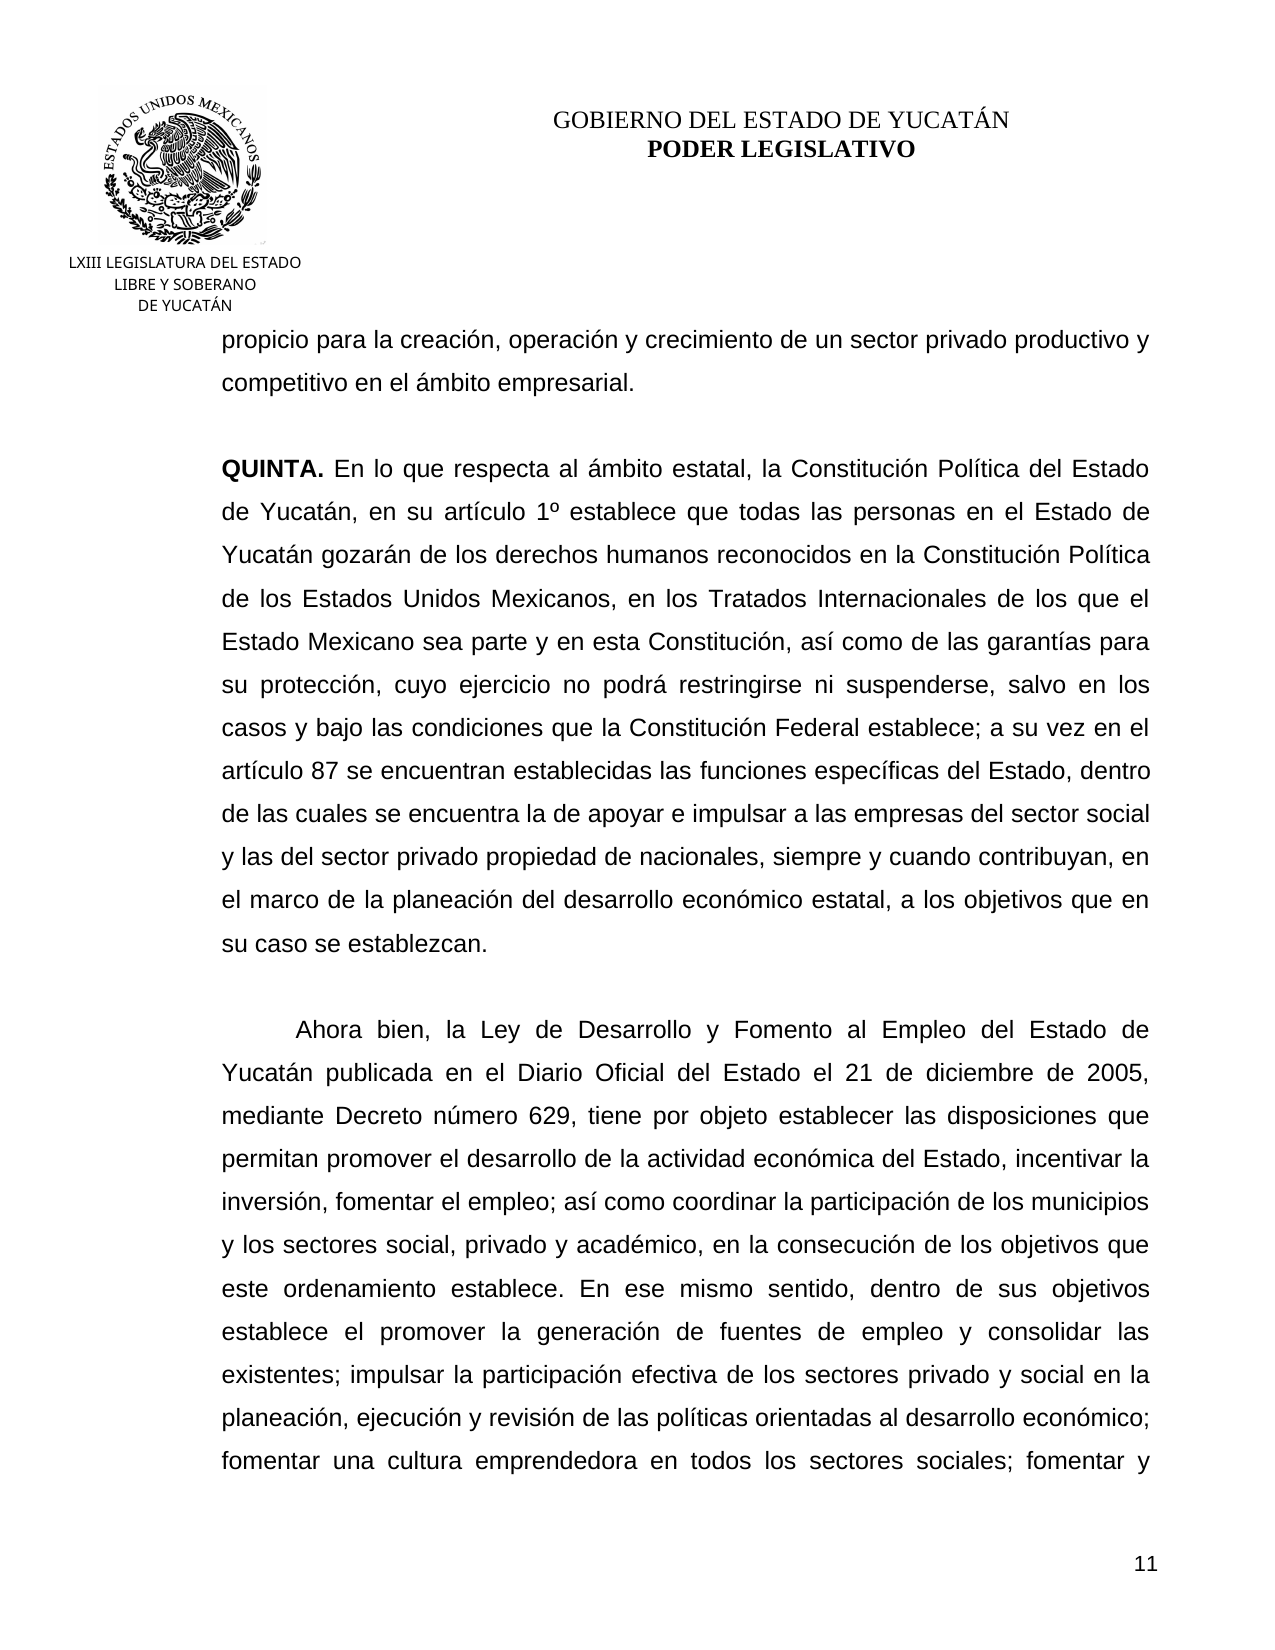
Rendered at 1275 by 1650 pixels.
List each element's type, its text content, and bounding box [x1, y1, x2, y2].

text QUINTA. En lo que respecta al ámbito estatal, la Constitución Política del Estado de Yucatán, en su artículo 1º establece que todas las personas en el Estado de Yucatán gozarán de los derechos humanos reconocidos en la Constitución Política de los Estados Unidos Mexicanos, en los Tratados Internacionales de los que el Estado Mexicano sea parte y en esta Constitución, así como de las garantías para su protección, cuyo ejercicio no podrá restringirse ni suspenderse, salvo en los casos y bajo las condiciones que la Constitución Federal establece; a su vez en el artículo 87 se encuentran establecidas las funciones específicas del Estado, dentro de las cuales se encuentra la de apoyar e impulsar a las empresas del sector social y las del sector privado propiedad de nacionales, siempre y cuando contribuyan, en el marco de la planeación del desarrollo económico estatal, a los objetivos que en su caso se establezcan. [221, 454, 1152, 957]
picture [98, 85, 267, 244]
